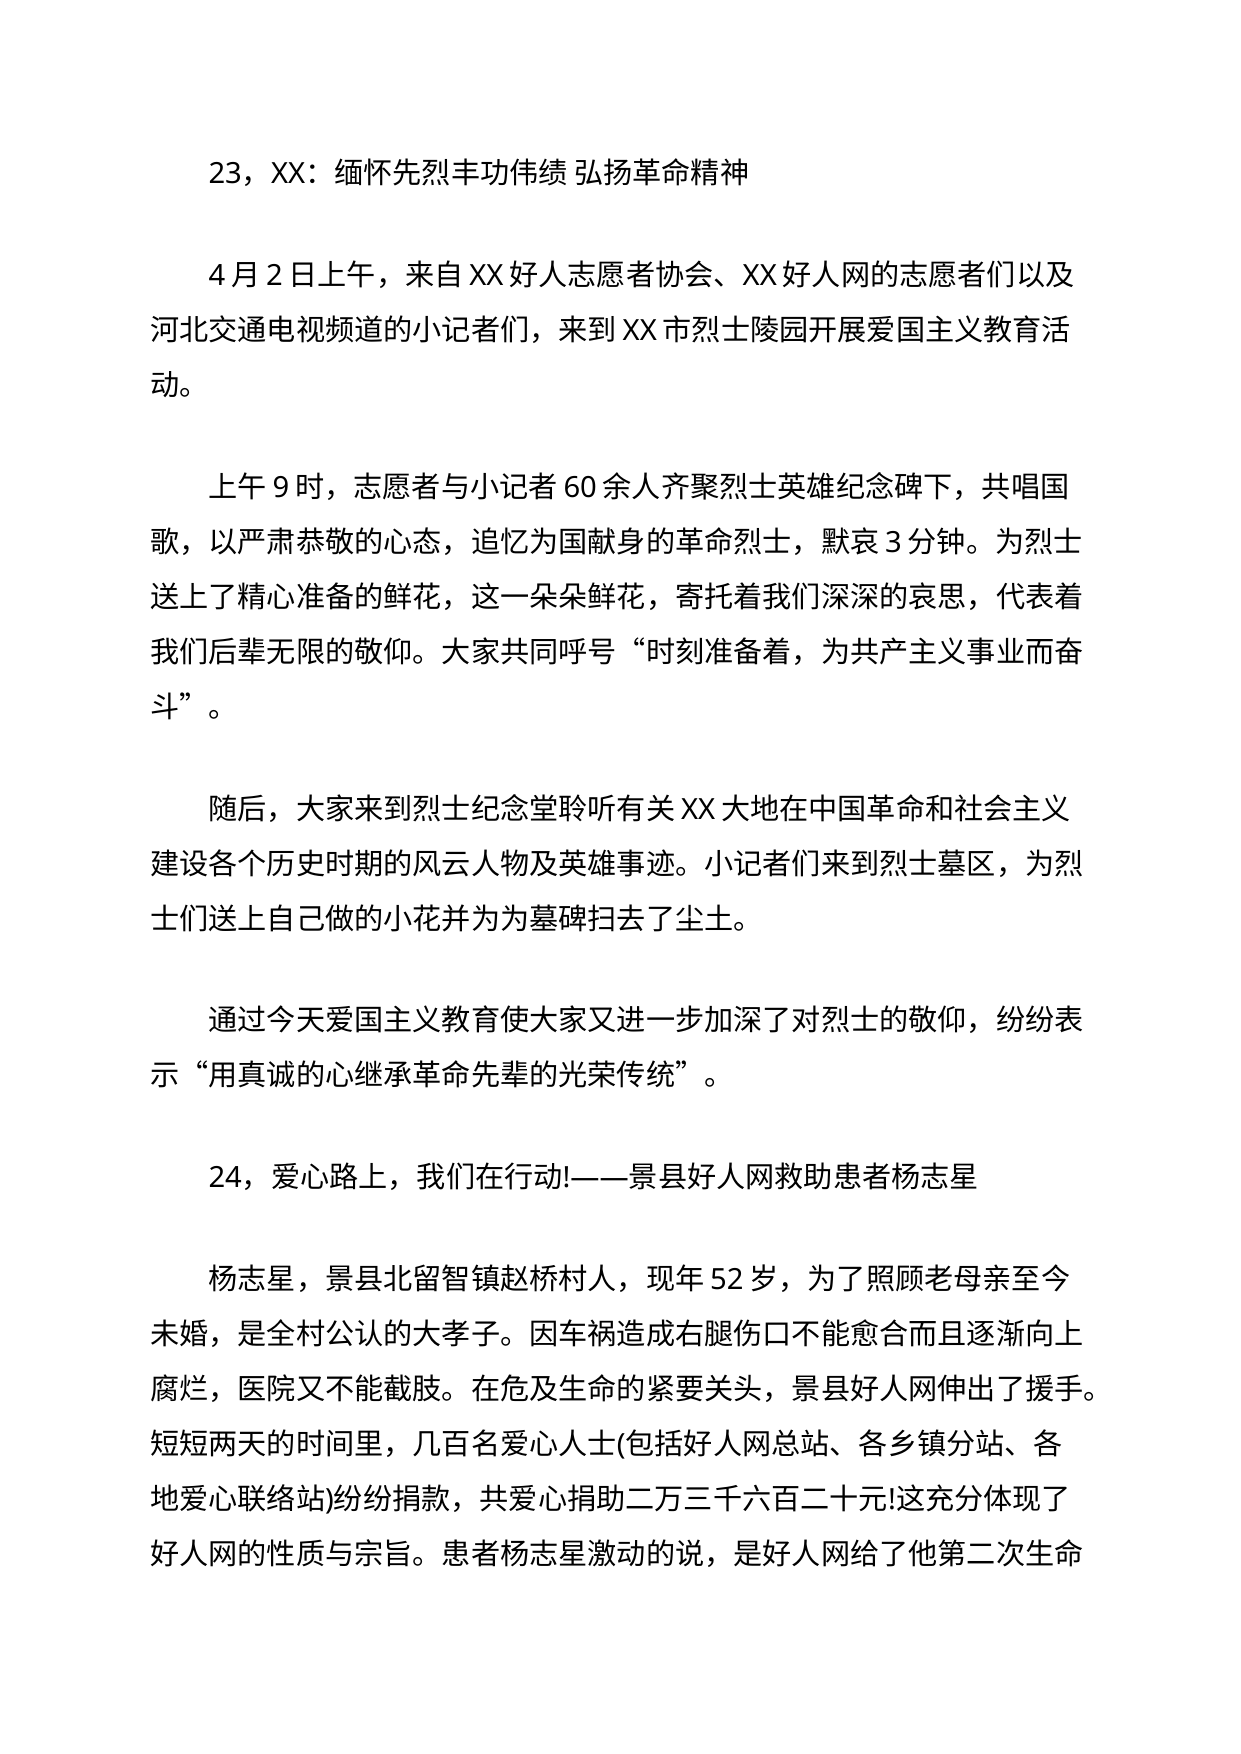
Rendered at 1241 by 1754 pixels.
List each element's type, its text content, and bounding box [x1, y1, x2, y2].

text 上午9时，志愿者与小记者60余人齐聚烈士英雄纪念碑下，共唱国歌，以严肃恭敬的心态，追忆为国献身的革命烈士，默哀3分钟。为烈士送上了精心准备的鲜花，这一朵朵鲜花，寄托着我们深深的哀思，代表着我们后辈无限的敬仰。大家共同呼号“时刻准备着，为共产主义事业而奋斗”。 [150, 464, 1090, 726]
text 23，XX：缅怀先烈丰功伟绩 弘扬革命精神 [150, 150, 1090, 192]
text 随后，大家来到烈士纪念堂聆听有关XX大地在中国革命和社会主义建设各个历史时期的风云人物及英雄事迹。小记者们来到烈士墓区，为烈士们送上自己做的小花并为为墓碑扫去了尘土。 [150, 785, 1090, 937]
text 4月2日上午，来自XX好人志愿者协会、XX好人网的志愿者们以及河北交通电视频道的小记者们，来到XX市烈士陵园开展爱国主义教育活动。 [150, 252, 1090, 404]
text 24，爱心路上，我们在行动!——景县好人网救助患者杨志星 [150, 1154, 1090, 1196]
text 通过今天爱国主义教育使大家又进一步加深了对烈士的敬仰，纷纷表示“用真诚的心继承革命先辈的光荣传统”。 [150, 997, 1090, 1094]
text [150, 1256, 1090, 1573]
